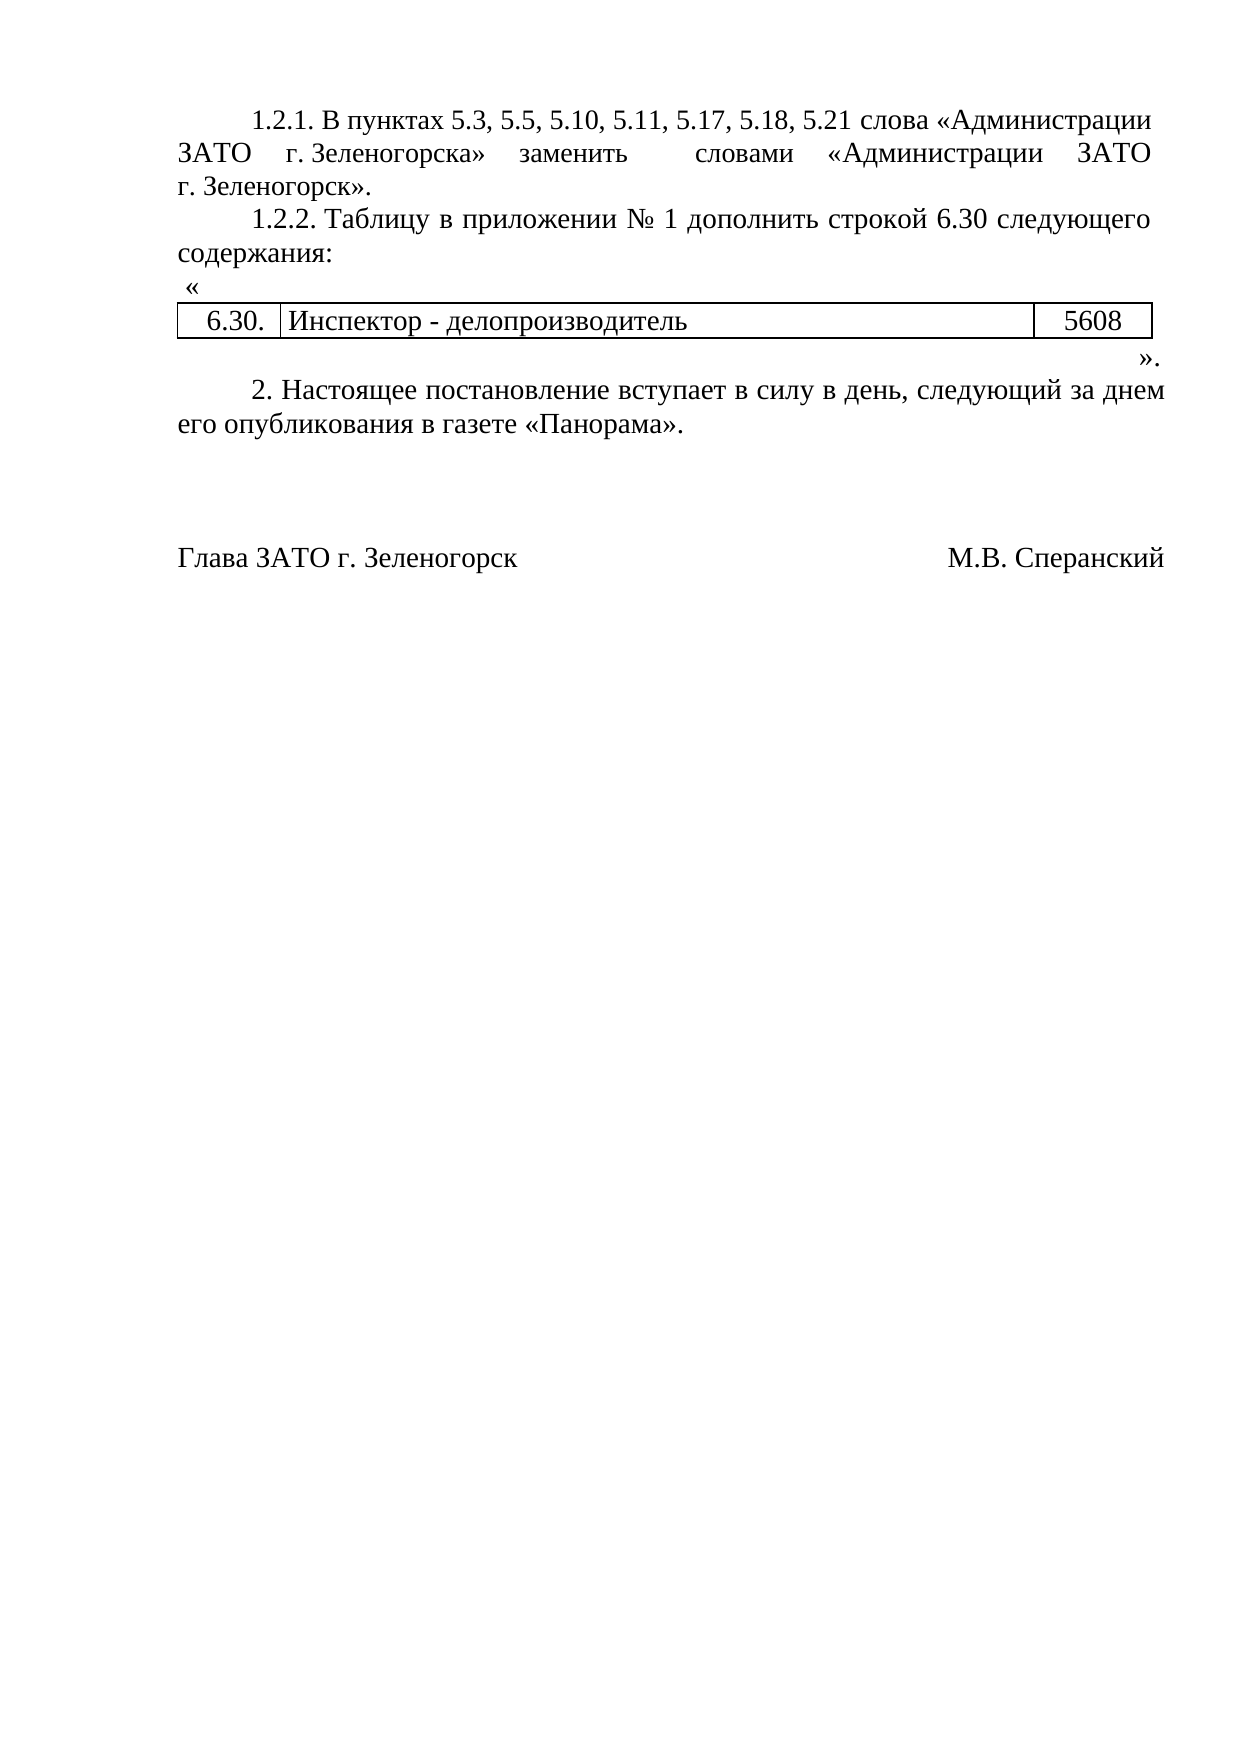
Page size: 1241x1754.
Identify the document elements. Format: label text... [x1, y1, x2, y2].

text Глава ЗАТО г. Зеленогорск М.В. Сперанский [177, 540, 1167, 573]
table_header 6.30. [178, 304, 280, 337]
list 2. Настоящее постановление вступает в силу в день, следующий за днем его опубликования в газете «Панорама». [177, 372, 1167, 439]
table_header 5608 [1035, 304, 1151, 337]
list 1.2.1. В пунктах 5.3, 5.5, 5.10, 5.11, 5.17, 5.18, 5.21 слова «Администрации ЗАТО г. Зеленогорска» заменить словами «Администрации ЗАТО г. Зеленогорск». [177, 102, 1152, 201]
text ». [177, 339, 1160, 372]
text « [177, 268, 1152, 302]
list 1.2.2. Таблицу в приложении № 1 дополнить строкой 6.30 следующего содержания: [177, 201, 1152, 268]
table_header Инспектор - делопроизводитель [281, 304, 1033, 337]
